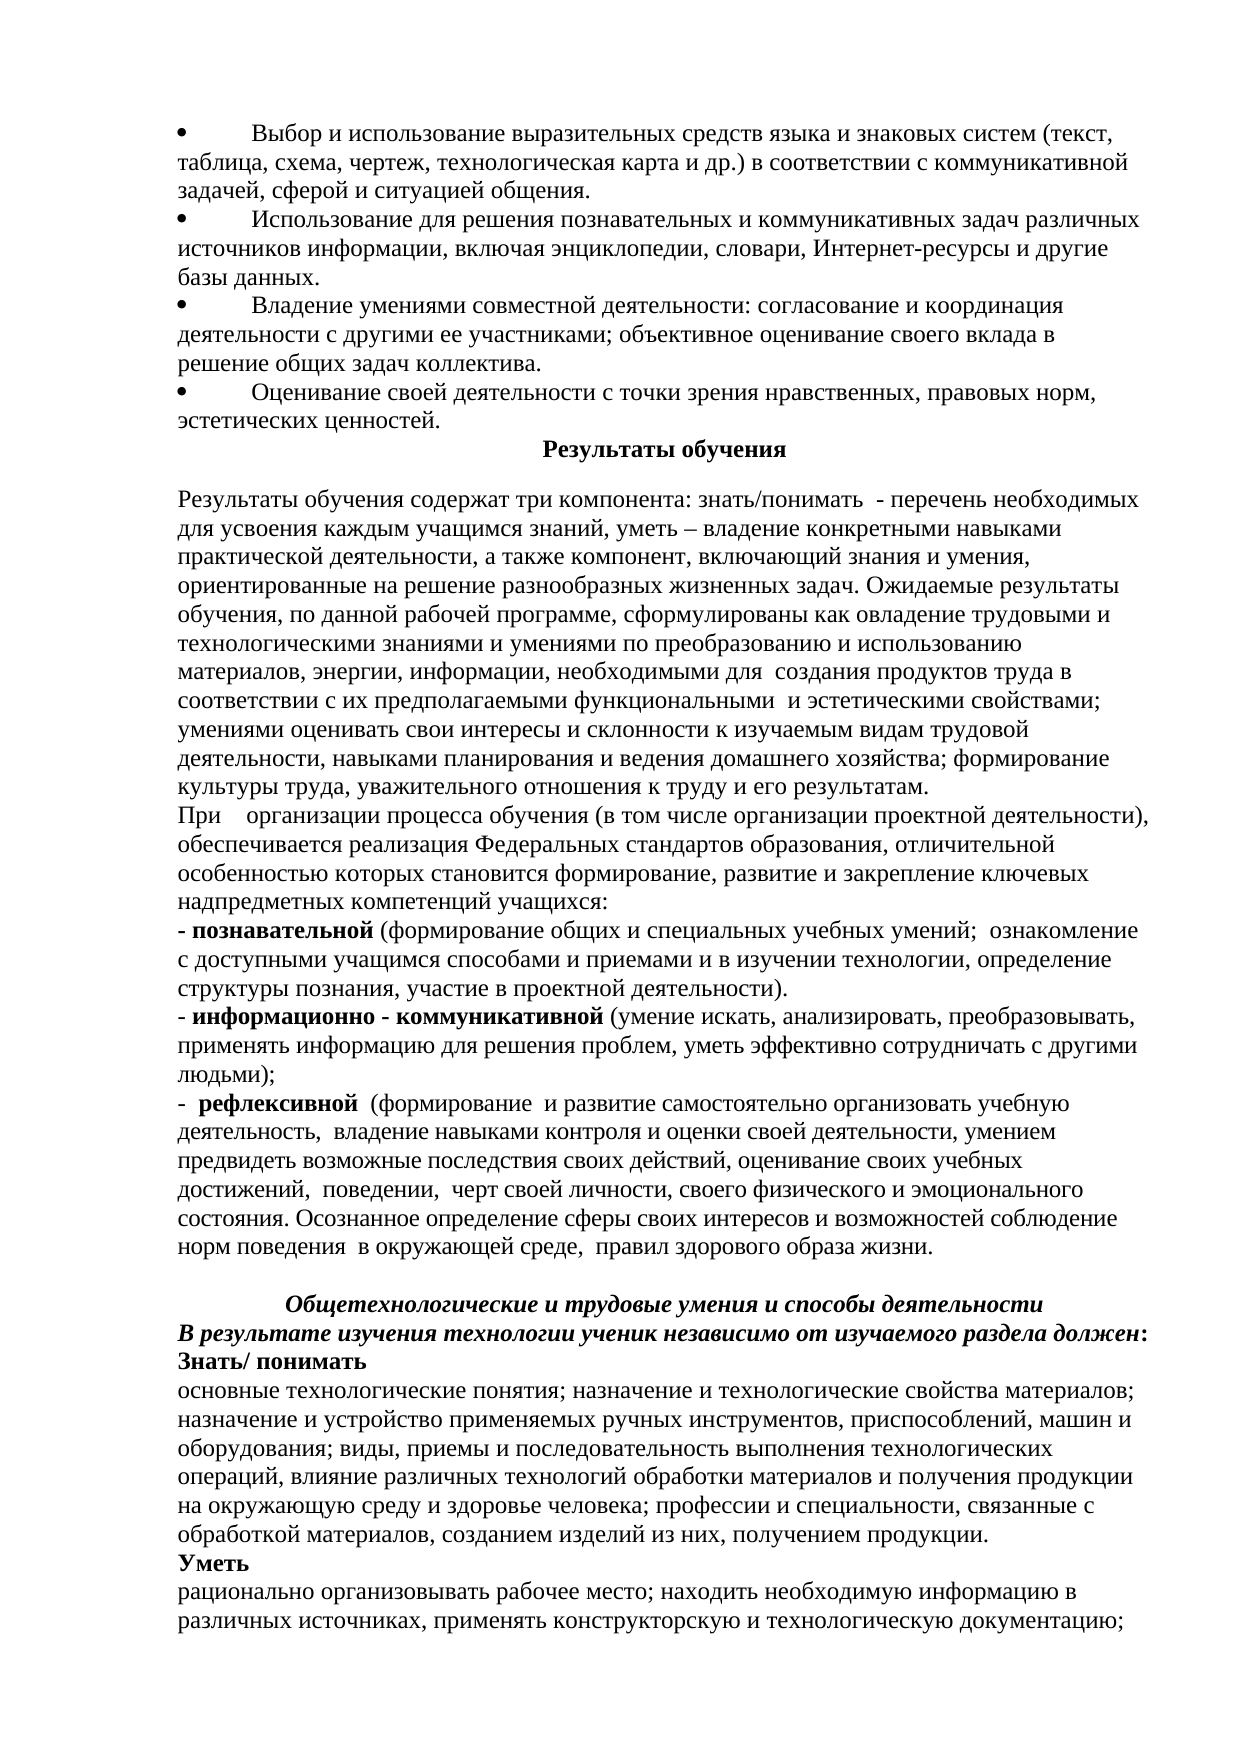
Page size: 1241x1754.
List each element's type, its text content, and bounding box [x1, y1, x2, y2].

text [177, 1576, 1152, 1634]
text - познавательной (формирование общих и специальных учебных умений; ознакомление с доступными учащимся способами и приемами и в изучении технологии, определение структуры познания, участие в проектной деятельности). [177, 915, 1152, 1001]
text Уметь [177, 1548, 1152, 1576]
text Знать/ понимать [177, 1346, 1152, 1375]
list рефлексивной (формирование и развитие самостоятельно организовать учебную деятельность, владение навыками контроля и оценки своей деятельности, умением предвидеть возможные последствия своих действий, оценивание своих учебных достижений, поведении, черт своей личности, своего физического и эмоционального состояния. Осознанное определение сферы своих интересов и возможностей соблюдение норм поведения в окружающей среде, правил здорового образа жизни. [177, 1088, 1152, 1260]
text основные технологические понятия; назначение и технологические свойства материалов; назначение и устройство применяемых ручных инструментов, приспособлений, машин и оборудования; виды, приемы и последовательность выполнения технологических операций, влияние различных технологий обработки материалов и получения продукции на окружающую среду и здоровье человека; профессии и специальности, связанные с обработкой материалов, созданием изделий из них, получением продукции. [177, 1375, 1152, 1548]
list Владение умениями совместной деятельности: согласование и координация деятельности с другими ее участниками; объективное оценивание своего вклада в решение общих задач коллектива. [177, 291, 1152, 377]
list Выбор и использование выразительных средств языка и знаковых систем (текст, таблица, схема, чертеж, технологическая карта и др.) в соответствии с коммуникативной задачей, сферой и ситуацией общения. [177, 118, 1152, 204]
text При организации процесса обучения (в том числе организации проектной деятельности), обеспечивается реализация Федеральных стандартов образования, отличительной особенностью которых становится формирование, развитие и закрепление ключевых надпредметных компетенций учащихся: [177, 800, 1152, 915]
text В результате изучения технологии ученик независимо от изучаемого раздела должен: [177, 1318, 1152, 1346]
text Результаты обучения содержат три компонента: знать/понимать - перечень необходимых для усвоения каждым учащимся знаний, уметь – владение конкретными навыками практической деятельности, а также компонент, включающий знания и умения, ориентированные на решение разнообразных жизненных задач. Ожидаемые результаты обучения, по данной рабочей программе, сформулированы как овладение трудовыми и технологическими знаниями и умениями по преобразованию и использованию материалов, энергии, информации, необходимыми для создания продуктов труда в соответствии с их предполагаемыми функциональными и эстетическими свойствами; умениями оценивать свои интересы и склонности к изучаемым видам трудовой деятельности, навыками планирования и ведения домашнего хозяйства; формирование культуры труда, уважительного отношения к труду и его результатам. [177, 484, 1152, 800]
subtitle Общетехнологические и трудовые умения и способы деятельности [177, 1289, 1152, 1318]
list Оценивание своей деятельности с точки зрения нравственных, правовых норм, эстетических ценностей. [177, 377, 1152, 434]
list Использование для решения познавательных и коммуникативных задач различных источников информации, включая энциклопедии, словари, Интернет-ресурсы и другие базы данных. [177, 204, 1152, 291]
text - информационно - коммуникативной (умение искать, анализировать, преобразовывать, применять информацию для решения проблем, уметь эффективно сотрудничать с другими людьми); [177, 1001, 1152, 1088]
text Результаты обучения [177, 434, 1152, 463]
